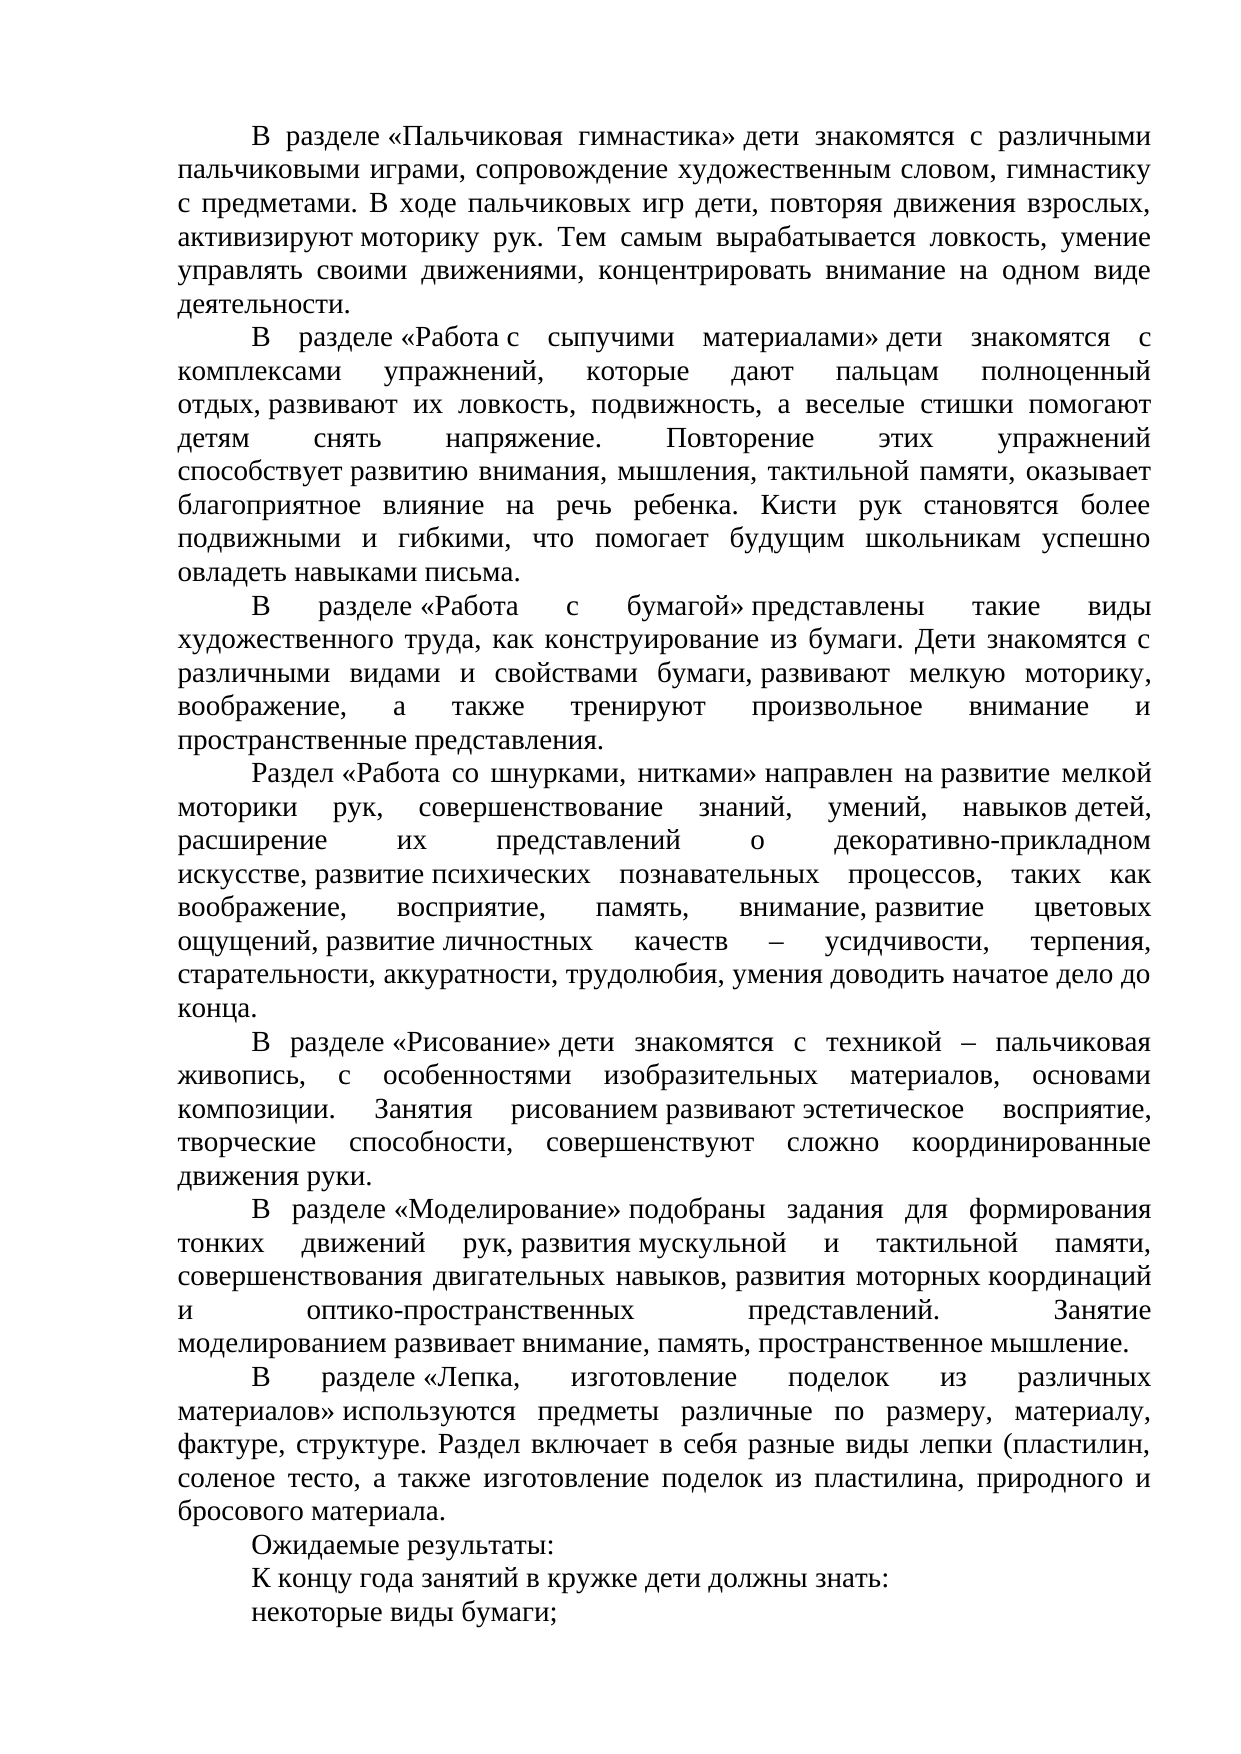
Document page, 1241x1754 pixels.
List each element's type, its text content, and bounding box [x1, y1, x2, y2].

text В разделе «Пальчиковая гимнастика» дети знакомятся с различными пальчиковыми играми, сопровождение художественным словом, гимнастику с предметами. В ходе пальчиковых игр дети, повторяя движения взрослых, активизируют моторику рук. Тем самым вырабатывается ловкость, умение управлять своими движениями, концентрировать внимание на одном виде деятельности. [177, 118, 1152, 319]
text некоторые виды бумаги; [177, 1594, 1152, 1627]
text Ожидаемые результаты: [177, 1527, 1152, 1560]
text В разделе «Моделирование» подобраны задания для формирования тонких движений рук, развития мускульной и тактильной памяти, совершенствования двигательных навыков, развития моторных координаций и оптико-пространственных представлений. Занятие моделированием развивает внимание, память, пространственное мышление. [177, 1191, 1152, 1359]
text К концу года занятий в кружке дети должны знать: [177, 1560, 1152, 1594]
text В разделе «Работа с бумагой» представлены такие виды художественного труда, как конструирование из бумаги. Дети знакомятся с различными видами и свойствами бумаги, развивают мелкую моторику, воображение, а также тренируют произвольное внимание и пространственные представления. [177, 588, 1152, 755]
text В разделе «Работа с сыпучими материалами» дети знакомятся с комплексами упражнений, которые дают пальцам полноценный отдых, развивают их ловкость, подвижность, а веселые стишки помогают детям снять напряжение. Повторение этих упражнений способствует развитию внимания, мышления, тактильной памяти, оказывает благоприятное влияние на речь ребенка. Кисти рук становятся более подвижными и гибкими, что помогает будущим школьникам успешно овладеть навыками письма. [177, 319, 1152, 588]
text В разделе «Рисование» дети знакомятся с техникой – пальчиковая живопись, с особенностями изобразительных материалов, основами композиции. Занятия рисованием развивают эстетическое восприятие, творческие способности, совершенствуют сложно координированные движения руки. [177, 1024, 1152, 1191]
text Раздел «Работа со шнурками, нитками» направлен на развитие мелкой моторики рук, совершенствование знаний, умений, навыков детей, расширение их представлений о декоративно-прикладном искусстве, развитие психических познавательных процессов, таких как воображение, восприятие, память, внимание, развитие цветовых ощущений, развитие личностных качеств – усидчивости, терпения, старательности, аккуратности, трудолюбия, умения доводить начатое дело до конца. [177, 755, 1152, 1024]
text В разделе «Лепка, изготовление поделок из различных материалов» используются предметы различные по размеру, материалу, фактуре, структуре. Раздел включает в себя разные виды лепки (пластилин, соленое тесто, а также изготовление поделок из пластилина, природного и бросового материала. [177, 1359, 1152, 1527]
